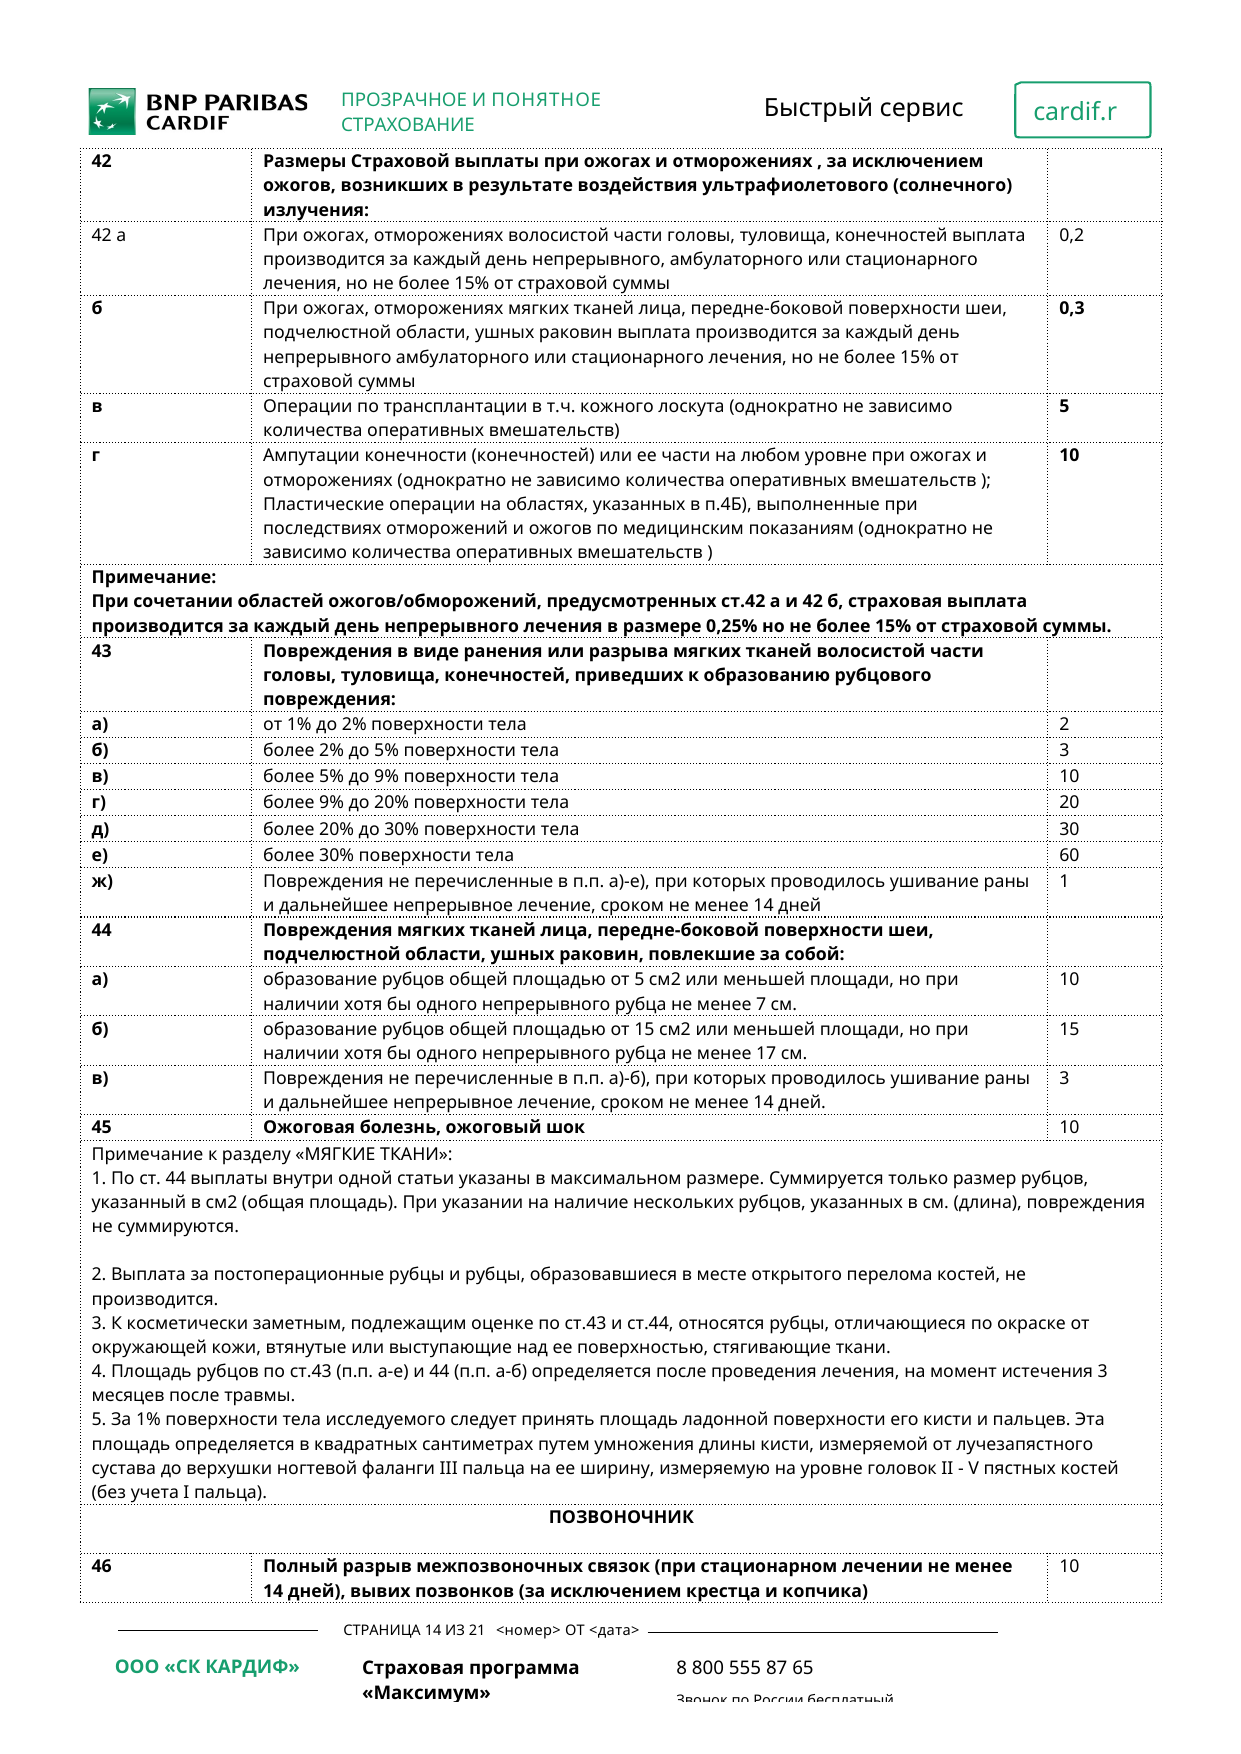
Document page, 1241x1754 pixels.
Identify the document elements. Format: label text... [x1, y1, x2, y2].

table_cell от 1% до 2% поверхности тела [252, 711, 1048, 737]
table_cell Примечание к разделу «МЯГКИЕ ТКАНИ»: 1. По ст. 44 выплаты внутри одной статьи указаны в максимальном размере. Суммируется только размер рубцов, указанный в см2 (общая площадь). При указании на наличие нескольких рубцов, указанных в см. (длина), повреждения не суммируются. 2. Выплата за постоперационные рубцы и рубцы, образовавшиеся в месте открытого перелома костей, не производится. 3. К косметически заметным, подлежащим оценке по ст.43 и ст.44, относятся рубцы, отличающиеся по окраске от окружающей кожи, втянутые или выступающие над ее поверхностью, стягивающие ткани. 4. Площадь рубцов по ст.43 (п.п. а-е) и 44 (п.п. а-б) определяется после проведения лечения, на момент истечения 3 месяцев после травмы. 5. За 1% поверхности тела исследуемого следует принять площадь ладонной поверхности его кисти и пальцев. Эта площадь определяется в квадратных сантиметрах путем умножения длины кисти, измеряемой от лучезапястного сустава до верхушки ногтевой фаланги III пальца на ее ширину, измеряемую на уровне головок II - V пястных костей (без учета I пальца). [80, 1140, 1162, 1503]
table_cell ж) [80, 867, 252, 916]
table_cell образование рубцов общей площадью от 15 см2 или меньшей площади, но при наличии хотя бы одного непрерывного рубца не менее 17 см. [252, 1015, 1048, 1064]
table_cell При ожогах, отморожениях волосистой части головы, туловища, конечностей выплата производится за каждый день непрерывного, амбулаторного или стационарного лечения, но не более 15% от страховой суммы [252, 221, 1048, 295]
table_cell а) [80, 711, 252, 737]
table_cell [1048, 916, 1162, 966]
table_cell 44 [80, 916, 252, 966]
table_cell более 30% поверхности тела [252, 841, 1048, 867]
table_cell 10 [1048, 442, 1162, 564]
table_cell д) [80, 815, 252, 841]
table_cell е) [80, 841, 252, 867]
table_cell [1048, 148, 1162, 221]
table_cell 3 [1048, 737, 1162, 763]
table_cell более 9% до 20% поверхности тела [252, 789, 1048, 815]
table_cell 1 [1048, 867, 1162, 916]
table_cell 42 а [80, 221, 252, 295]
table_cell 46 [80, 1553, 252, 1602]
table_cell 60 [1048, 841, 1162, 867]
table_cell 5 [1048, 393, 1162, 442]
table_cell 2 [1048, 711, 1162, 737]
table_cell Размеры Страховой выплаты при ожогах и отморожениях , за исключением ожогов, возникших в результате воздействия ультрафиолетового (солнечного) излучения: [252, 148, 1048, 221]
table_cell 0,2 [1048, 221, 1162, 295]
table_cell а) [80, 966, 252, 1015]
table_cell в [80, 393, 252, 442]
table_cell 45 [80, 1114, 252, 1140]
table_cell более 5% до 9% поверхности тела [252, 763, 1048, 789]
table_cell Полный разрыв межпозвоночных связок (при стационарном лечении не менее 14 дней), вывих позвонков (за исключением крестца и копчика) [252, 1553, 1048, 1602]
table_cell б) [80, 737, 252, 763]
table_cell Повреждения мягких тканей лица, передне-боковой поверхности шеи, подчелюстной области, ушных раковин, повлекшие за собой: [252, 916, 1048, 966]
table_cell б) [80, 1015, 252, 1064]
table_cell в) [80, 763, 252, 789]
table_cell более 20% до 30% поверхности тела [252, 815, 1048, 841]
table_cell Повреждения в виде ранения или разрыва мягких тканей волосистой части головы, туловища, конечностей, приведших к образованию рубцового повреждения: [252, 637, 1048, 711]
table_cell 20 [1048, 789, 1162, 815]
table_cell Повреждения не перечисленные в п.п. а)-б), при которых проводилось ушивание раны и дальнейшее непрерывное лечение, сроком не менее 14 дней. [252, 1065, 1048, 1114]
table_cell 43 [80, 637, 252, 711]
table_cell Ожоговая болезнь, ожоговый шок [252, 1114, 1048, 1140]
table_cell Повреждения не перечисленные в п.п. а)-е), при которых проводилось ушивание раны и дальнейшее непрерывное лечение, сроком не менее 14 дней [252, 867, 1048, 916]
picture [88, 88, 308, 135]
table_cell 30 [1048, 815, 1162, 841]
table_cell 10 [1048, 966, 1162, 1015]
table_cell [1048, 637, 1162, 711]
table_cell 0,3 [1048, 295, 1162, 392]
table_cell 42 [80, 148, 252, 221]
table_cell 10 [1048, 1553, 1162, 1602]
table_cell б [80, 295, 252, 392]
table_cell 10 [1048, 1114, 1162, 1140]
table_cell образование рубцов общей площадью от 5 см2 или меньшей площади, но при наличии хотя бы одного непрерывного рубца не менее 7 см. [252, 966, 1048, 1015]
table_cell Примечание: При сочетании областей ожогов/обморожений, предусмотренных ст.42 а и 42 б, страховая выплата производится за каждый день непрерывного лечения в размере 0,25% но не более 15% от страховой суммы. [80, 564, 1162, 637]
table_cell г [80, 442, 252, 564]
table_cell При ожогах, отморожениях мягких тканей лица, передне-боковой поверхности шеи, подчелюстной области, ушных раковин выплата производится за каждый день непрерывного амбулаторного или стационарного лечения, но не более 15% от страховой суммы [252, 295, 1048, 392]
table_cell более 2% до 5% поверхности тела [252, 737, 1048, 763]
table_cell Ампутации конечности (конечностей) или ее части на любом уровне при ожогах и отморожениях (однократно не зависимо количества оперативных вмешательств ); Пластические операции на областях, указанных в п.4Б), выполненные при последствиях отморожений и ожогов по медицинским показаниям (однократно не зависимо количества оперативных вмешательств ) [252, 442, 1048, 564]
table_cell Операции по трансплантации в т.ч. кожного лоскута (однократно не зависимо количества оперативных вмешательств) [252, 393, 1048, 442]
table_cell 15 [1048, 1015, 1162, 1064]
table_cell в) [80, 1065, 252, 1114]
table_cell 3 [1048, 1065, 1162, 1114]
table_cell 10 [1048, 763, 1162, 789]
table_cell ПОЗВОНОЧНИК [80, 1504, 1162, 1553]
table_cell г) [80, 789, 252, 815]
